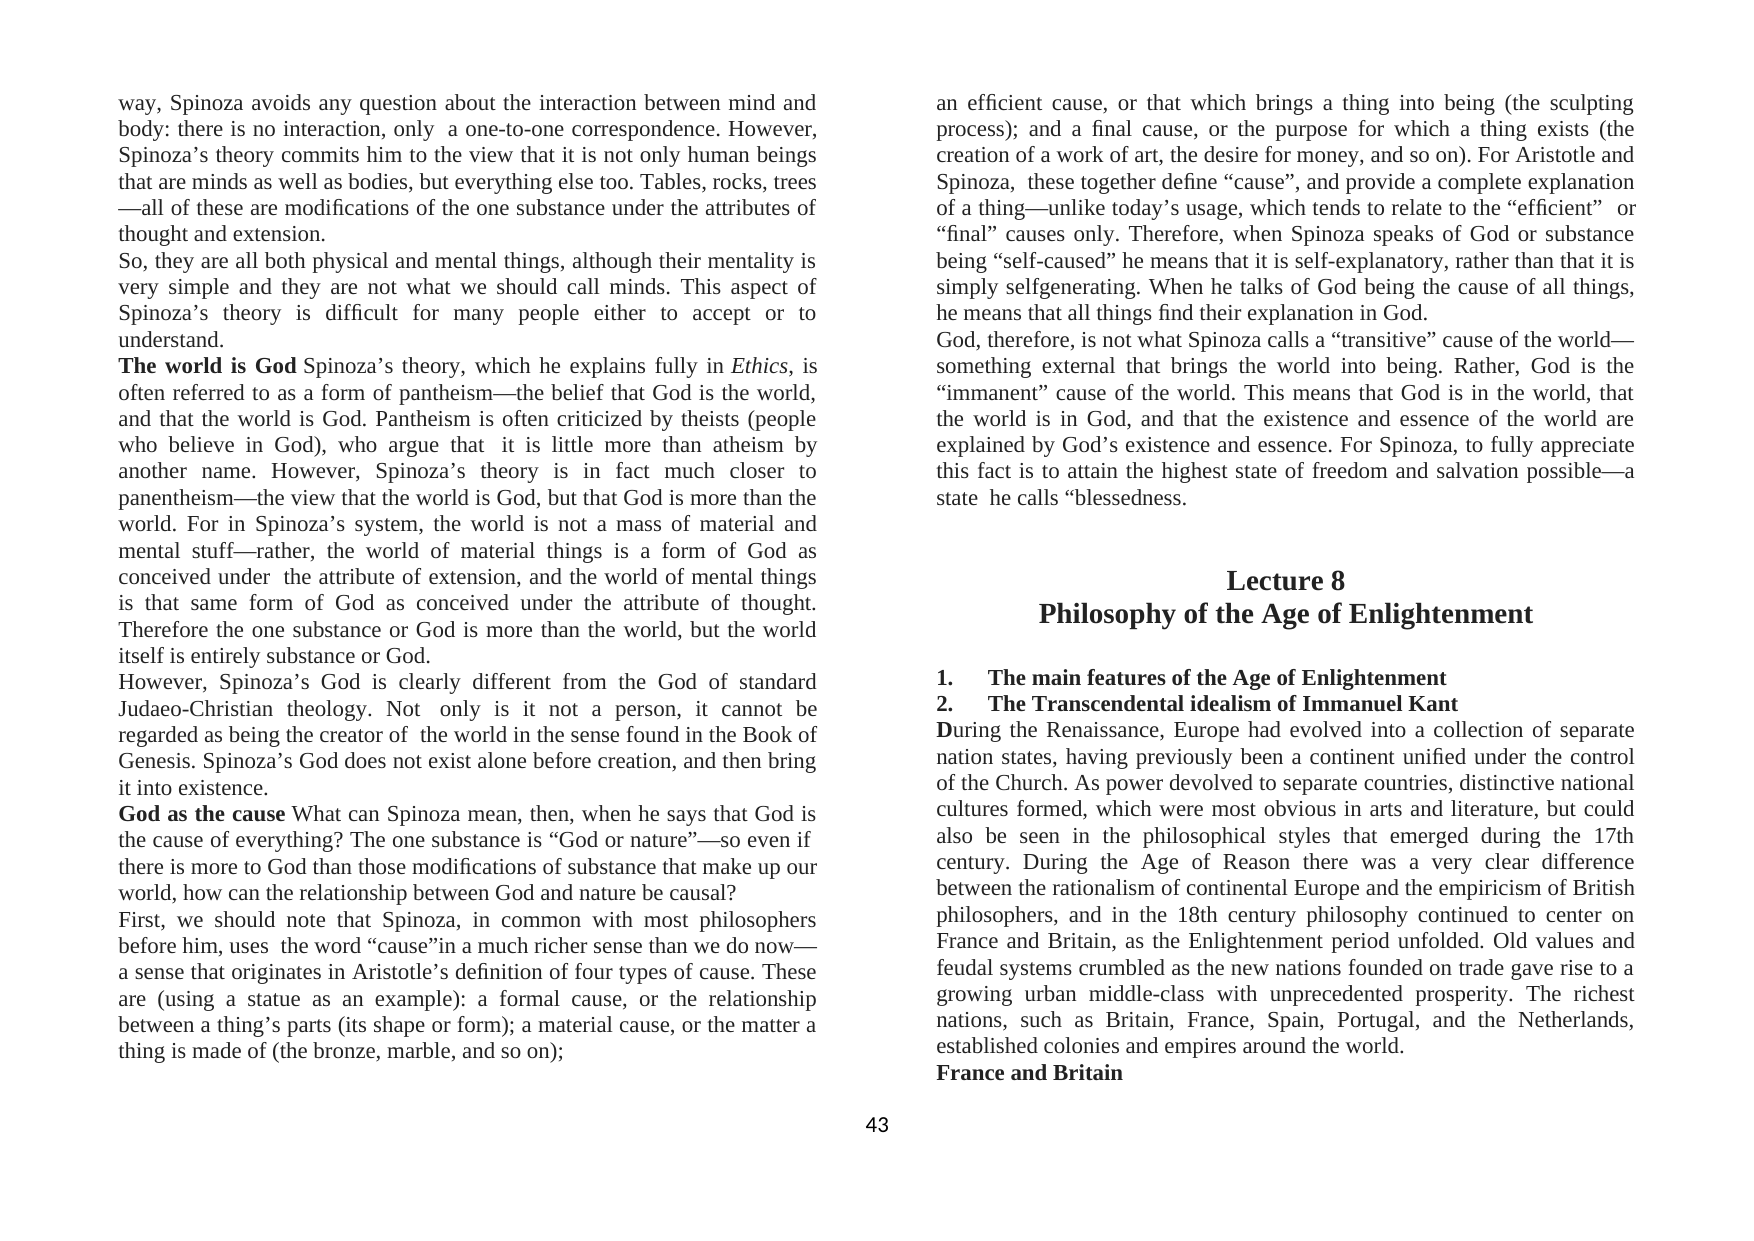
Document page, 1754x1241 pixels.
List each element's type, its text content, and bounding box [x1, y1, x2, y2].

text During the Renaissance, Europe had evolved into a collection of separate nation states, having previously been a continent uniﬁed under the control of the Church. As power devolved to separate countries, distinctive national cultures formed, which were most obvious in arts and literature, but could also be seen in the philosophical styles that emerged during the 17th century. During the Age of Reason there was a very clear difference between the rationalism of continental Europe and the empiricism of British philosophers, and in the 18th century philosophy continued to center on France and Britain, as the Enlightenment period unfolded. Old values and feudal systems crumbled as the new nations founded on trade gave rise to a growing urban middle-class with unprecedented prosperity. The richest nations, such as Britain, France, Spain, Portugal, and the Netherlands, established colonies and empires around the world. [936, 716, 1636, 1059]
text 1. The main features of the Age of Enlightenment [936, 664, 1636, 690]
text 2. The Transcendental idealism of Immanuel Kant [936, 690, 1636, 716]
text First, we should note that Spinoza, in common with most philosophers before him, uses the word “cause”in a much richer sense than we do now—a sense that originates in Aristotle’s deﬁnition of four types of cause. These are (using a statue as an example): a formal cause, or the relationship between a thing’s parts (its shape or form); a material cause, or the matter a thing is made of (the bronze, marble, and so on); [118, 906, 818, 1064]
text France and Britain [936, 1059, 1636, 1085]
text So, they are all both physical and mental things, although their mentality is very simple and they are not what we should call minds. This aspect of Spinoza’s theory is difﬁcult for many people either to accept or to understand. [118, 247, 818, 352]
text God as the cause What can Spinoza mean, then, when he says that God is the cause of everything? The one substance is “God or nature”—so even if there is more to God than those modiﬁcations of substance that make up our world, how can the relationship between God and nature be causal? [118, 800, 818, 906]
text However, Spinoza’s God is clearly different from the God of standard Judaeo-Christian theology. Not only is it not a person, it cannot be regarded as being the creator of the world in the sense found in the Book of Genesis. Spinoza’s God does not exist alone before creation, and then bring it into existence. [118, 668, 818, 800]
text The world is God Spinoza’s theory, which he explains fully in Ethics, is often referred to as a form of pantheism—the belief that God is the world, and that the world is God. Pantheism is often criticized by theists (people who believe in God), who argue that it is little more than atheism by another name. However, Spinoza’s theory is in fact much closer to panentheism—the view that the world is God, but that God is more than the world. For in Spinoza’s system, the world is not a mass of material and mental stuff—rather, the world of material things is a form of God as conceived under the attribute of extension, and the world of mental things is that same form of God as conceived under the attribute of thought. Therefore the one substance or God is more than the world, but the world itself is entirely substance or God. [118, 352, 818, 668]
text Philosophy of the Age of Enlightenment [936, 597, 1636, 630]
text an efﬁcient cause, or that which brings a thing into being (the sculpting process); and a ﬁnal cause, or the purpose for which a thing exists (the creation of a work of art, the desire for money, and so on). For Aristotle and Spinoza, these together deﬁne “cause”, and provide a complete explanation of a thing—unlike today’s usage, which tends to relate to the “efﬁcient” or “ﬁnal” causes only. Therefore, when Spinoza speaks of God or substance being “self-caused” he means that it is self-explanatory, rather than that it is simply selfgenerating. When he talks of God being the cause of all things, he means that all things ﬁnd their explanation in God. [936, 89, 1636, 326]
text God, therefore, is not what Spinoza calls a “transitive” cause of the world—something external that brings the world into being. Rather, God is the “immanent” cause of the world. This means that God is in the world, that the world is in God, and that the existence and essence of the world are explained by God’s existence and essence. For Spinoza, to fully appreciate this fact is to attain the highest state of freedom and salvation possible—a state he calls “blessedness. [936, 326, 1636, 510]
text Lecture 8 [936, 563, 1636, 597]
